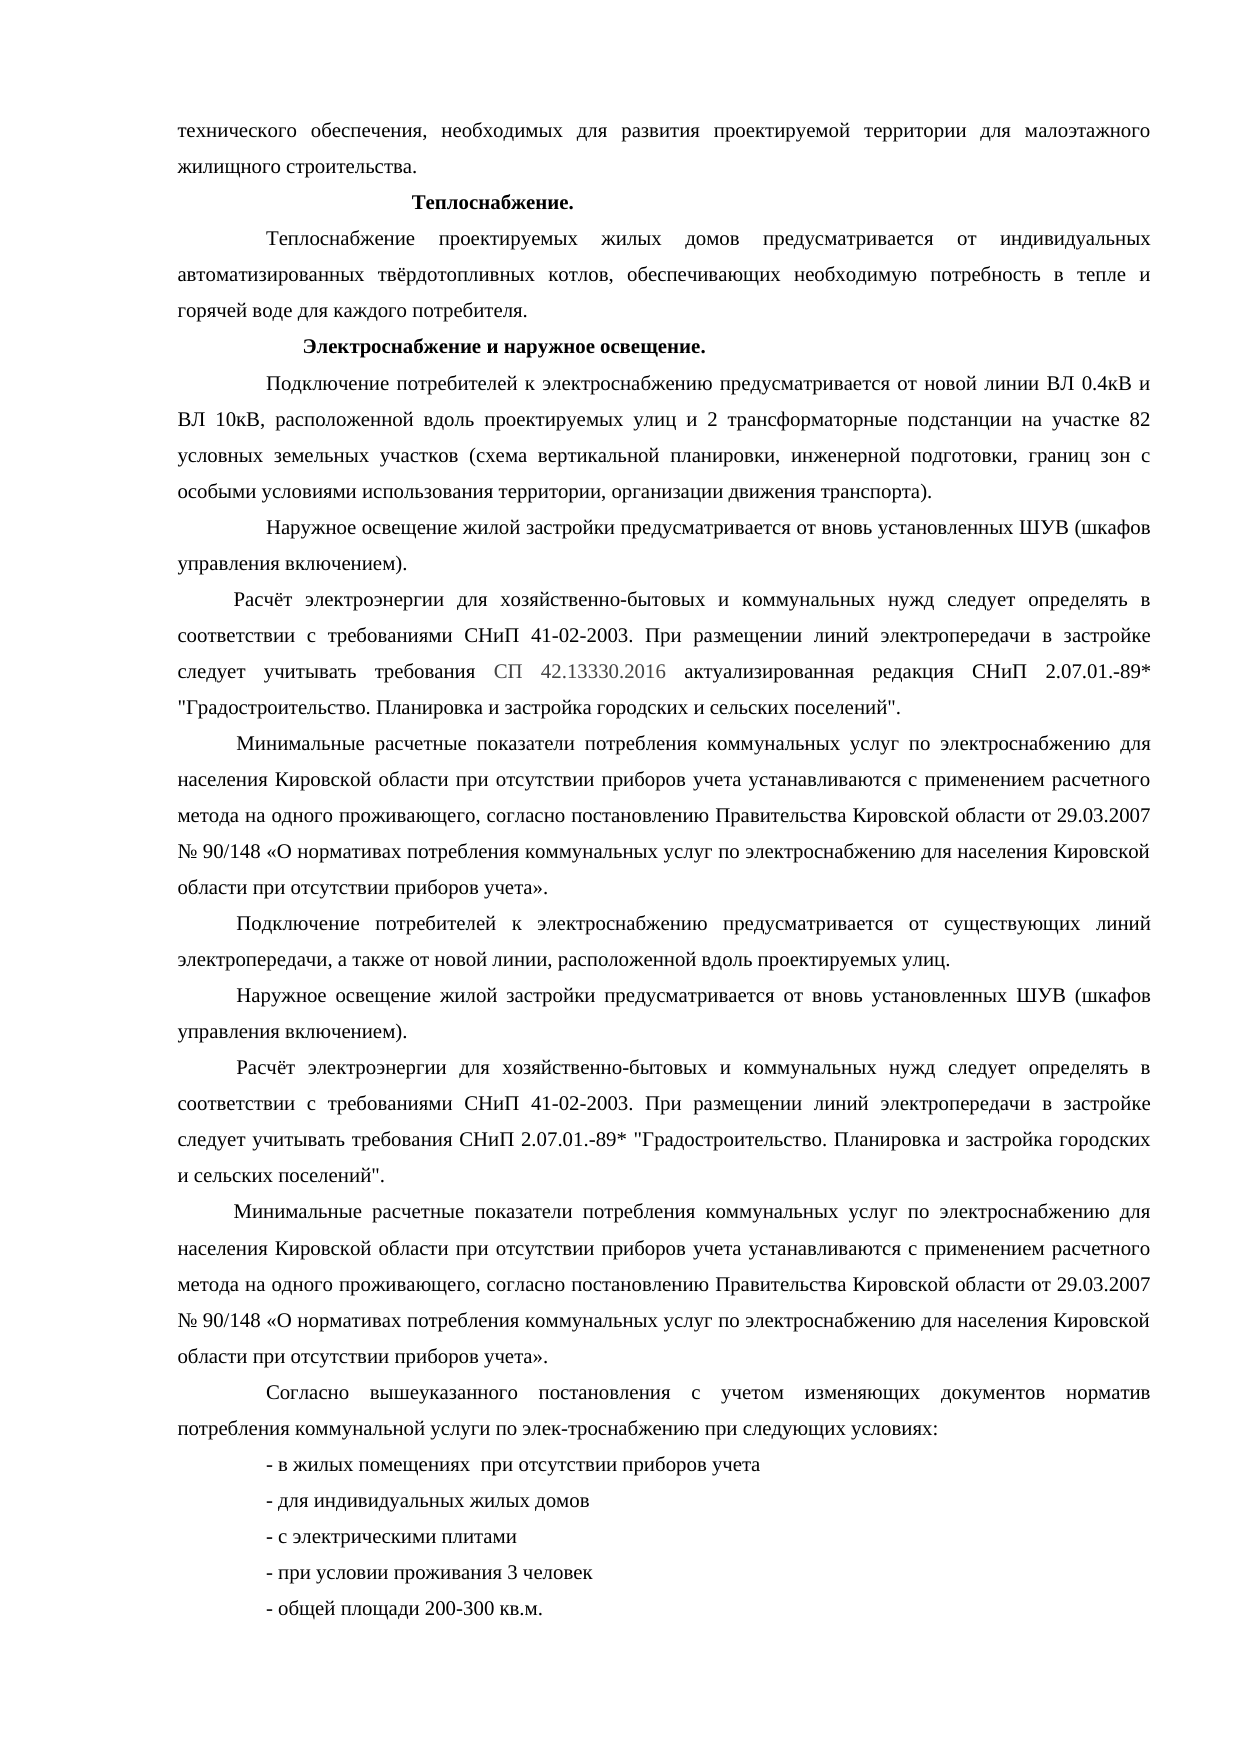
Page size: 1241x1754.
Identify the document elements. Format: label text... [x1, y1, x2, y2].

text Подключение потребителей к электроснабжению предусматривается от существующих линий электропередачи, а также от новой линии, расположенной вдоль проектируемых улиц. [177, 911, 1152, 971]
text Расчёт электроэнергии для хозяйственно-бытовых и коммунальных нужд следует определять в соответствии с требованиями СНиП 41-02-2003. При размещении линий электропередачи в застройке следует учитывать требования СНиП 2.07.01.-89* "Градостроительство. Планировка и застройка городских и сельских поселений". [177, 1055, 1152, 1187]
text Согласно вышеуказанного постановления с учетом изменяющих документов норматив потребления коммунальной услуги по элек-троснабжению при следующих условиях: [177, 1379, 1152, 1440]
text Расчёт электроэнергии для хозяйственно-бытовых и коммунальных нужд следует определять в соответствии с требованиями СНиП 41-02-2003. При размещении линий электропередачи в застройке следует учитывать требования СП 42.13330.2016 актуализированная редакция СНиП 2.07.01.-89* "Градостроительство. Планировка и застройка городских и сельских поселений". [177, 587, 1152, 719]
text - для индивидуальных жилых домов [177, 1488, 1152, 1512]
text Теплоснабжение. [177, 190, 1152, 214]
text Наружное освещение жилой застройки предусматривается от вновь установленных ШУВ (шкафов управления включением). [177, 514, 1152, 575]
text Электроснабжение и наружное освещение. [177, 334, 1152, 358]
text Минимальные расчетные показатели потребления коммунальных услуг по электроснабжению для населения Кировской области при отсутствии приборов учета устанавливаются с применением расчетного метода на одного проживающего, согласно постановлению Правительства Кировской области от 29.03.2007 № 90/148 «О нормативах потребления коммунальных услуг по электроснабжению для населения Кировской области при отсутствии приборов учета». [177, 1199, 1152, 1368]
text Минимальные расчетные показатели потребления коммунальных услуг по электроснабжению для населения Кировской области при отсутствии приборов учета устанавливаются с применением расчетного метода на одного проживающего, согласно постановлению Правительства Кировской области от 29.03.2007 № 90/148 «О нормативах потребления коммунальных услуг по электроснабжению для населения Кировской области при отсутствии приборов учета». [177, 731, 1152, 899]
text Теплоснабжение проектируемых жилых домов предусматривается от индивидуальных автоматизированных твёрдотопливных котлов, обеспечивающих необходимую потребность в тепле и горячей воде для каждого потребителя. [177, 226, 1152, 322]
text Наружное освещение жилой застройки предусматривается от вновь установленных ШУВ (шкафов управления включением). [177, 983, 1152, 1043]
text - с электрическими плитами [177, 1524, 1152, 1548]
text - при условии проживания 3 человек [177, 1560, 1152, 1584]
text Подключение потребителей к электроснабжению предусматривается от новой линии ВЛ 0.4кВ и ВЛ 10кВ, расположенной вдоль проектируемых улиц и 2 трансформаторные подстанции на участке 82 условных земельных участков (схема вертикальной планировки, инженерной подготовки, границ зон с особыми условиями использования территории, организации движения транспорта). [177, 370, 1152, 503]
text - общей площади 200-300 кв.м. [177, 1596, 1152, 1620]
text - в жилых помещениях при отсутствии приборов учета [177, 1452, 1152, 1476]
